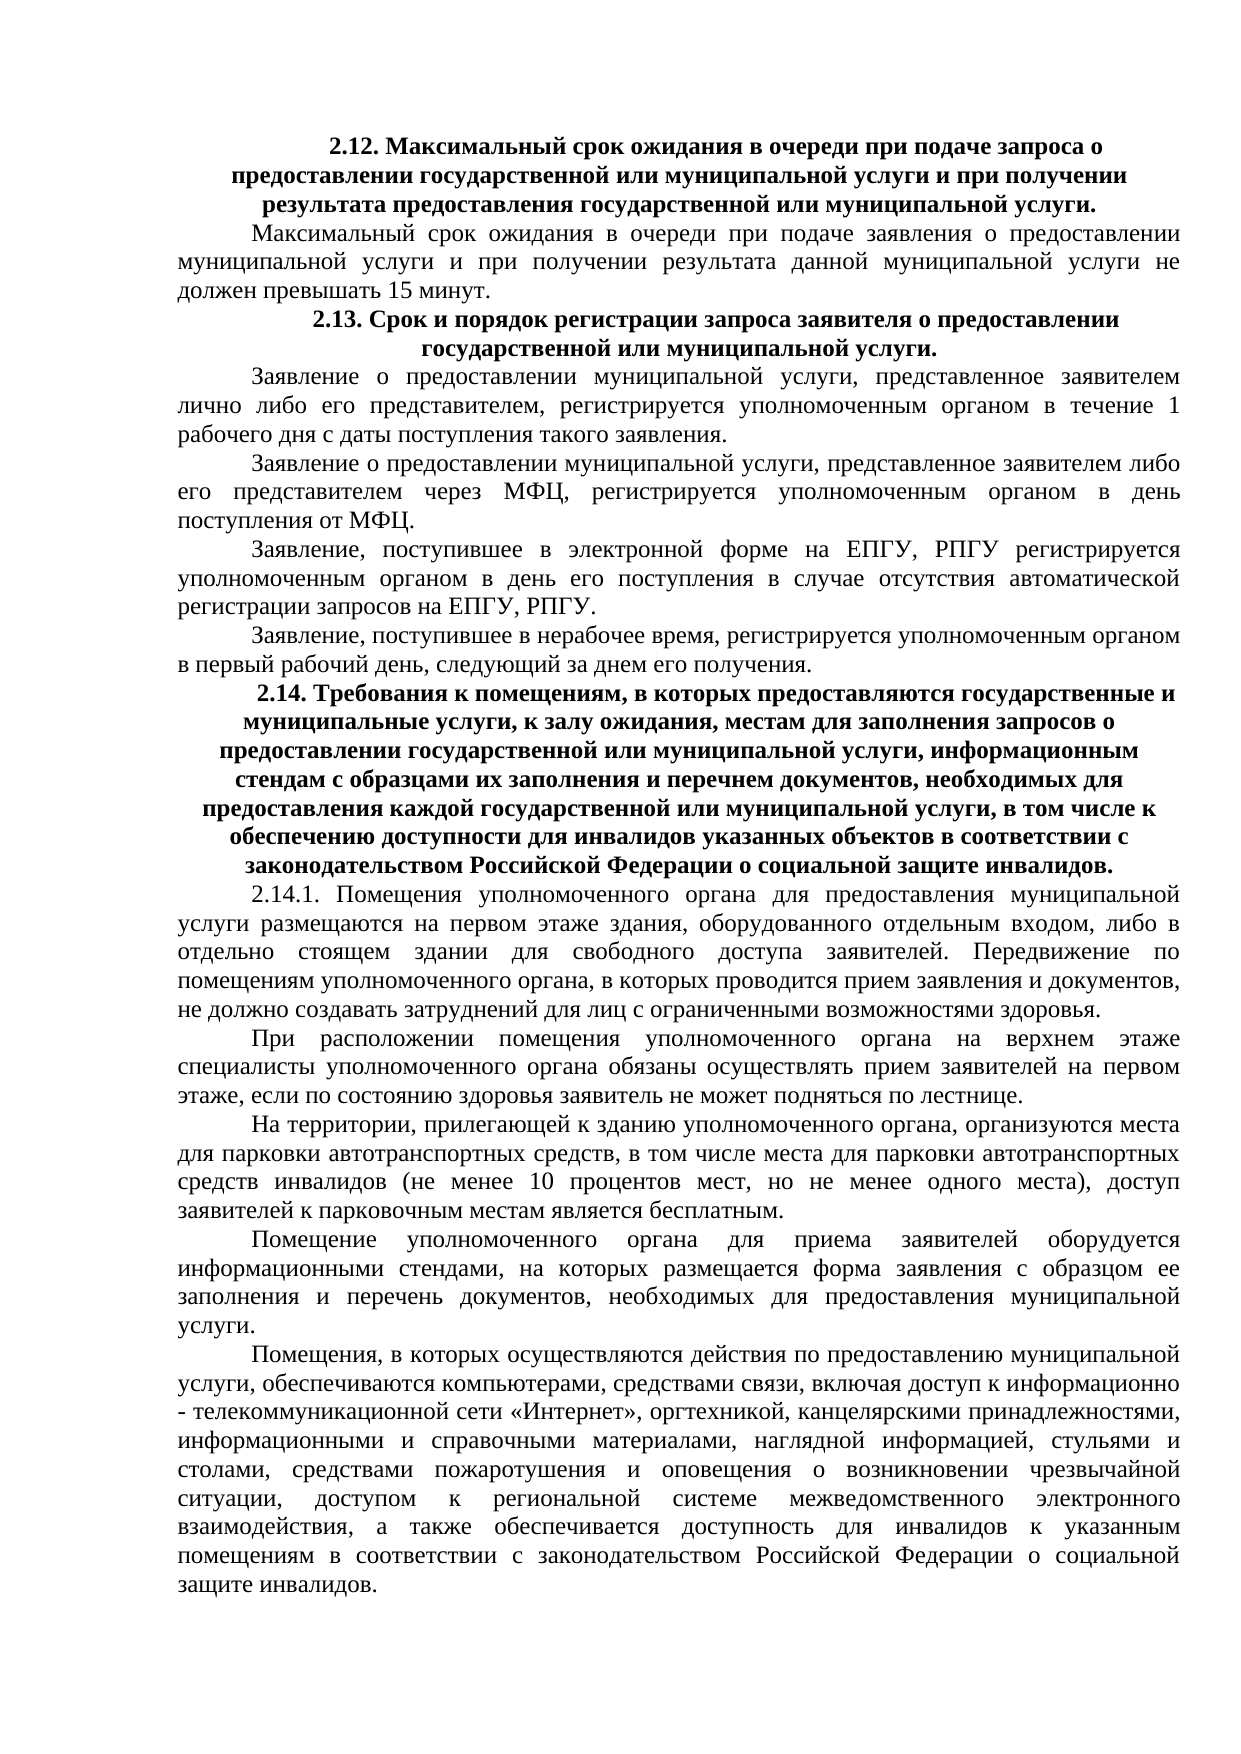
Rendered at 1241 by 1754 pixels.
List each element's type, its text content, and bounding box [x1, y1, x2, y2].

text Помещения, в которых осуществляются действия по предоставлению муниципальной услуги, обеспечиваются компьютерами, средствами связи, включая доступ к информационно - телекоммуникационной сети «Интернет», оргтехникой, канцелярскими принадлежностями, информационными и справочными материалами, наглядной информацией, стульями и столами, средствами пожаротушения и оповещения о возникновении чрезвычайной ситуации, доступом к региональной системе межведомственного электронного взаимодействия, а также обеспечивается доступность для инвалидов к указанным помещениям в соответствии с законодательством Российской Федерации о социальной защите инвалидов. [177, 1339, 1181, 1598]
text 2.14. Требования к помещениям, в которых предоставляются государственные и муниципальные услуги, к залу ожидания, местам для заполнения запросов о предоставлении государственной или муниципальной услуги, информационным стендам с образцами их заполнения и перечнем документов, необходимых для предоставления каждой государственной или муниципальной услуги, в том числе к обеспечению доступности для инвалидов указанных объектов в соответствии с законодательством Российской Федерации о социальной защите инвалидов. [177, 678, 1181, 879]
text Максимальный срок ожидания в очереди при подаче заявления о предоставлении муниципальной услуги и при получении результата данной муниципальной услуги не должен превышать 15 минут. [177, 218, 1181, 304]
text Заявление о предоставлении муниципальной услуги, представленное заявителем лично либо его представителем, регистрируется уполномоченным органом в течение 1 рабочего дня с даты поступления такого заявления. [177, 361, 1181, 448]
text Помещение уполномоченного органа для приема заявителей оборудуется информационными стендами, на которых размещается форма заявления с образцом ее заполнения и перечень документов, необходимых для предоставления муниципальной услуги. [177, 1224, 1181, 1339]
text Заявление о предоставлении муниципальной услуги, представленное заявителем либо его представителем через МФЦ, регистрируется уполномоченным органом в день поступления от МФЦ. [177, 448, 1181, 534]
text 2.12. Максимальный срок ожидания в очереди при подаче запроса о предоставлении государственной или муниципальной услуги и при получении результата предоставления государственной или муниципальной услуги. [177, 131, 1181, 218]
text Заявление, поступившее в электронной форме на ЕПГУ, РПГУ регистрируется уполномоченным органом в день его поступления в случае отсутствия автоматической регистрации запросов на ЕПГУ, РПГУ. [177, 534, 1181, 620]
text При расположении помещения уполномоченного органа на верхнем этаже специалисты уполномоченного органа обязаны осуществлять прием заявителей на первом этаже, если по состоянию здоровья заявитель не может подняться по лестнице. [177, 1023, 1181, 1109]
text На территории, прилегающей к зданию уполномоченного органа, организуются места для парковки автотранспортных средств, в том числе места для парковки автотранспортных средств инвалидов (не менее 10 процентов мест, но не менее одного места), доступ заявителей к парковочным местам является бесплатным. [177, 1109, 1181, 1224]
text 2.14.1. Помещения уполномоченного органа для предоставления муниципальной услуги размещаются на первом этаже здания, оборудованного отдельным входом, либо в отдельно стоящем здании для свободного доступа заявителей. Передвижение по помещениям уполномоченного органа, в которых проводится прием заявления и документов, не должно создавать затруднений для лиц с ограниченными возможностями здоровья. [177, 879, 1181, 1023]
text Заявление, поступившее в нерабочее время, регистрируется уполномоченным органом в первый рабочий день, следующий за днем его получения. [177, 620, 1181, 678]
text 2.13. Срок и порядок регистрации запроса заявителя о предоставлении государственной или муниципальной услуги. [177, 304, 1181, 361]
